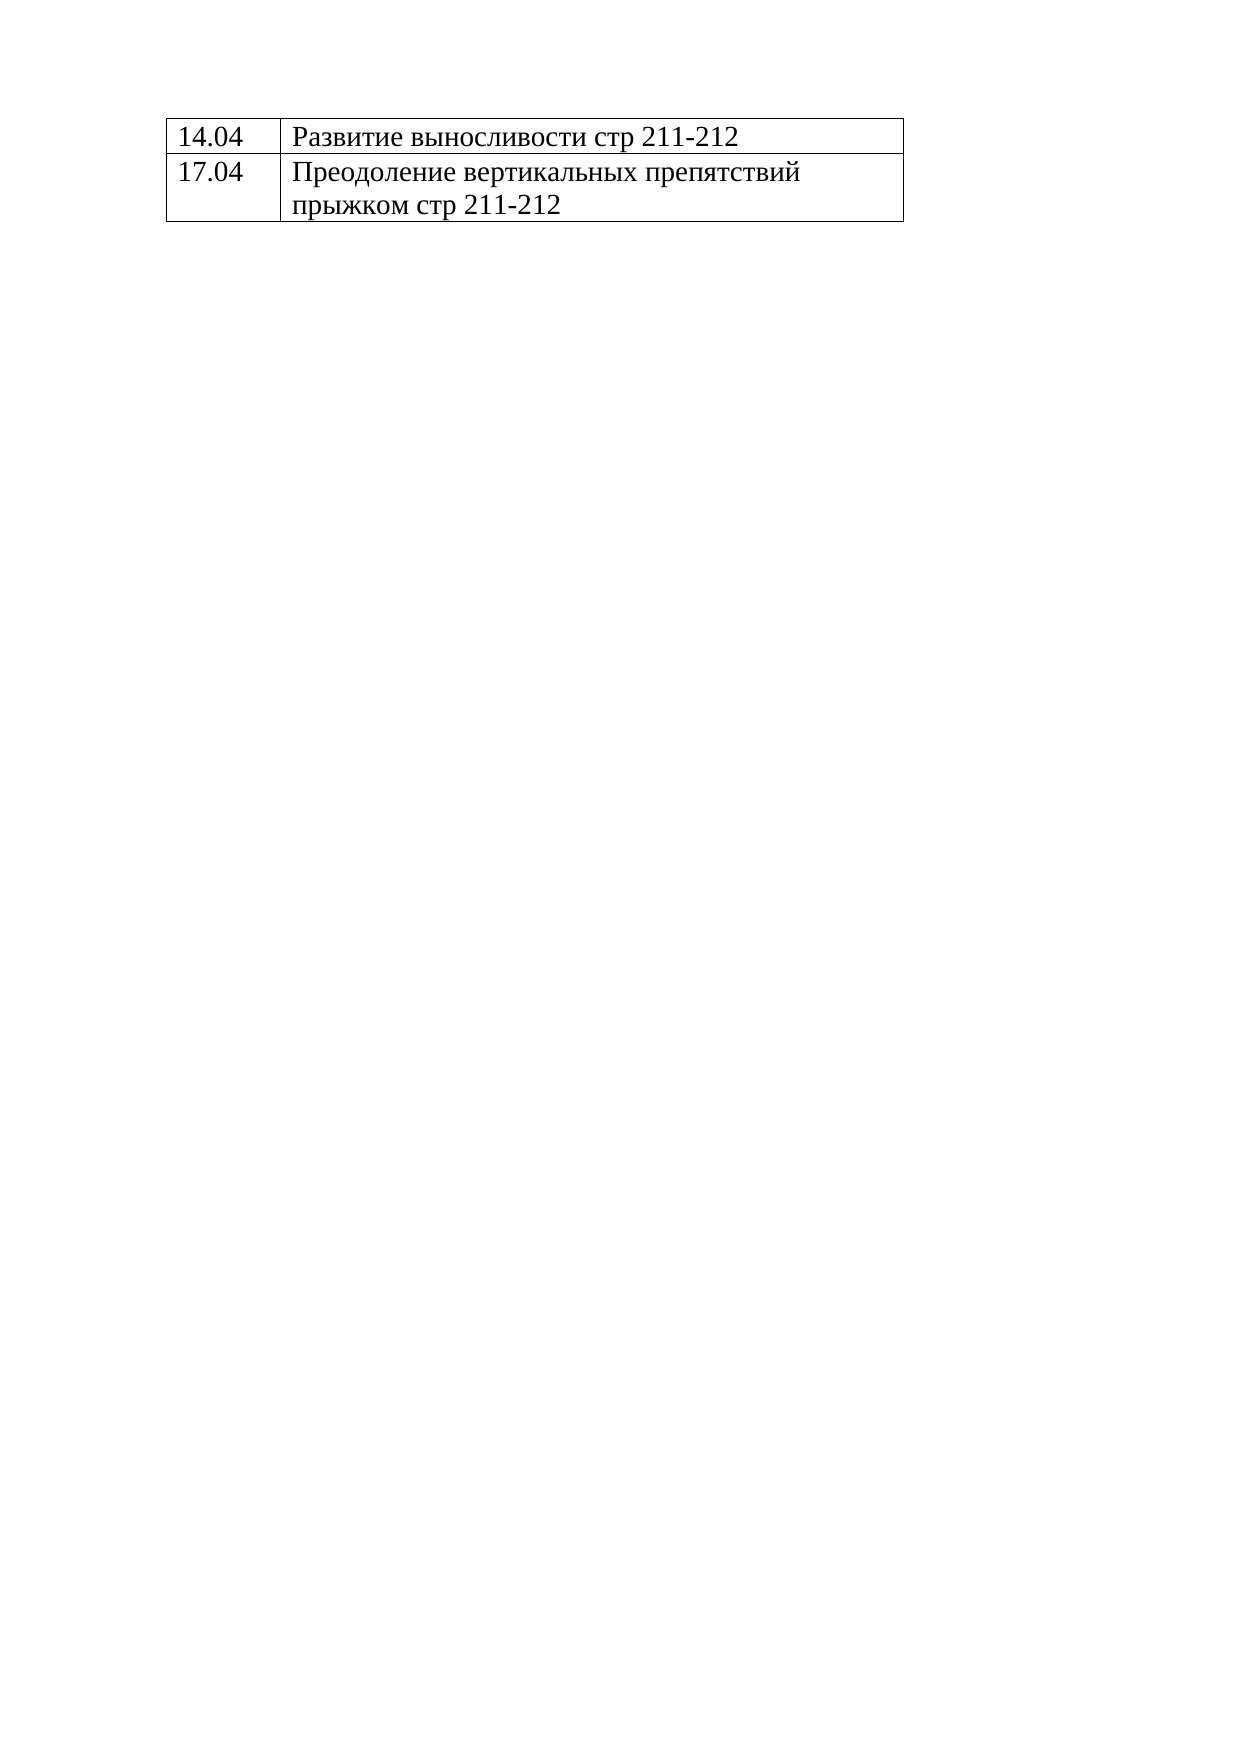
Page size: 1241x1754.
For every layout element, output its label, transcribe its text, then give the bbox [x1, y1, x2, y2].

table_cell 17.04 [167, 154, 280, 221]
table_cell Преодоление вертикальных препятствий прыжком стр 211-212 [281, 154, 903, 221]
table_header Развитие выносливости стр 211-212 [281, 119, 903, 153]
table_header 14.04 [167, 119, 280, 153]
